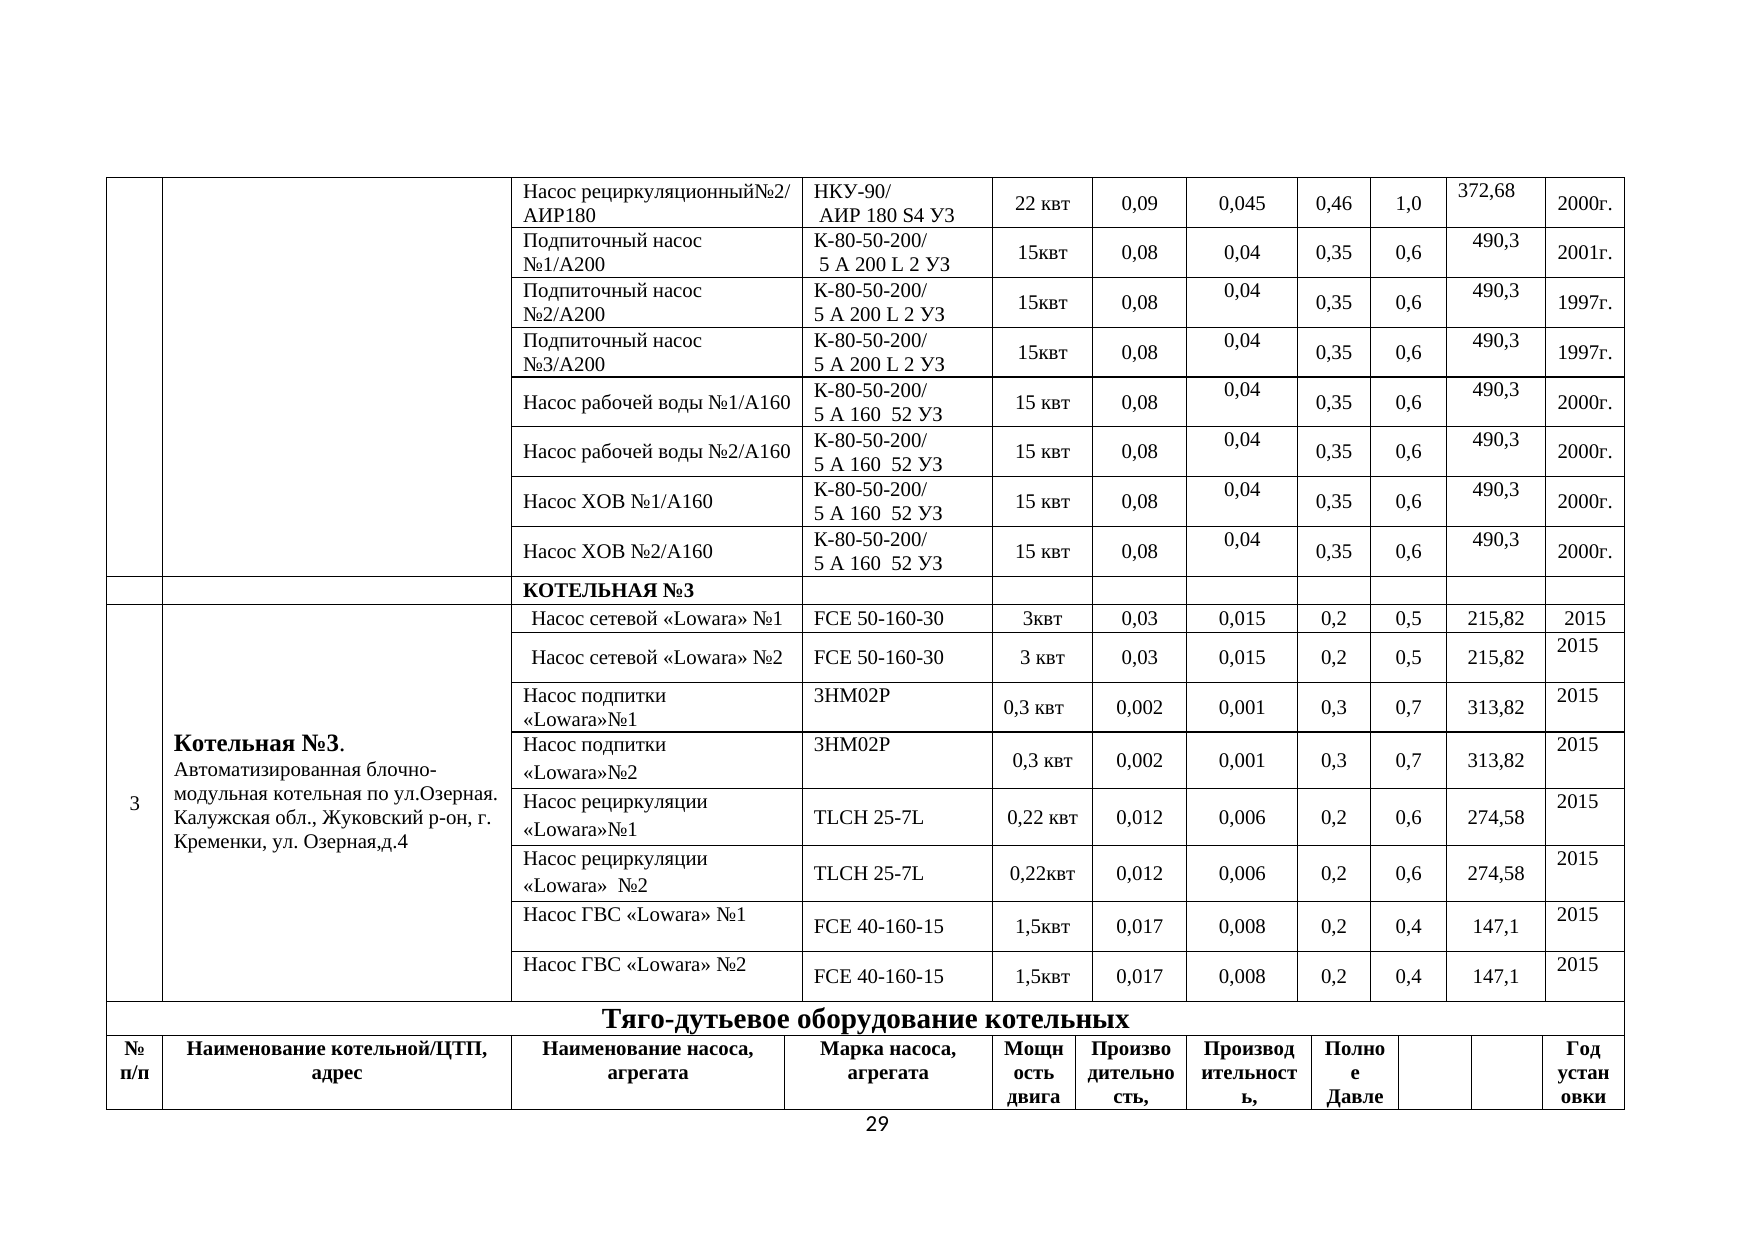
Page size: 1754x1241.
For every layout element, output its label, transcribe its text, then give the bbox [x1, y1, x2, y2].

table_cell 0,012 [1093, 789, 1186, 844]
table_cell 490,3 [1447, 278, 1545, 327]
table_cell 1,5квт [993, 902, 1092, 951]
table_cell Насос ГВС «Lowara» №1 [512, 902, 802, 951]
table_cell 0,6 [1371, 228, 1446, 277]
table_cell 15 квт [993, 477, 1092, 526]
table_cell 0,35 [1298, 228, 1370, 277]
table_cell 0,015 [1187, 605, 1297, 632]
table_cell 372,68 [1447, 178, 1545, 227]
table_cell 0,2 [1298, 846, 1370, 901]
table_cell FCE 50-160-30 [803, 605, 992, 632]
table_cell 274,58 [1447, 846, 1545, 901]
table_cell 0,09 [1093, 178, 1186, 227]
table_cell 0,045 [1187, 178, 1297, 227]
table_cell 2015 [1546, 952, 1624, 1001]
table_cell 215,82 [1447, 605, 1545, 632]
table_cell [1093, 577, 1186, 604]
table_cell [1187, 1036, 1311, 1108]
table_cell 147,1 [1447, 902, 1545, 951]
table_cell 0,2 [1298, 605, 1370, 632]
table_cell Насос ХОВ №1/А160 [512, 477, 802, 526]
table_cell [1076, 1036, 1186, 1108]
table_cell 0,04 [1187, 328, 1297, 376]
table_cell 2000г. [1546, 427, 1624, 476]
table_cell 0,03 [1093, 633, 1186, 682]
table_cell 0,2 [1298, 902, 1370, 951]
table_cell 2000г. [1546, 178, 1624, 227]
table_cell [993, 577, 1092, 604]
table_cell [993, 1036, 1075, 1108]
table_cell [1298, 577, 1370, 604]
table_cell Насос рабочей воды №2/А160 [512, 427, 802, 476]
table_cell 2000г. [1546, 527, 1624, 576]
table_cell 313,82 [1447, 733, 1545, 788]
table_cell 3 квт [993, 633, 1092, 682]
table_cell 0,3 квт [993, 683, 1092, 731]
table_cell 2001г. [1546, 228, 1624, 277]
table_cell 3HM02P [803, 683, 992, 731]
table_cell Насос подпитки «Lowara»№2 [512, 733, 802, 788]
table_cell Насос ХОВ №2/А160 [512, 527, 802, 576]
table_cell [1399, 1036, 1471, 1108]
table_cell 490,3 [1447, 427, 1545, 476]
table_cell 2015 [1546, 789, 1624, 844]
table_cell 0,008 [1187, 902, 1297, 951]
table_cell [1472, 1036, 1542, 1108]
table_cell Подпиточный насос №2/А200 [512, 278, 802, 327]
table_cell 1,5квт [993, 952, 1092, 1001]
table_cell Котельная №3. Автоматизированная блочно-модульная котельная по ул.Озерная. Калужская обл., Жуковский р-он, г. Кременки, ул. Озерная,д.4 [163, 605, 511, 1001]
table_cell 3HM02P [803, 733, 992, 788]
table_cell 0,35 [1298, 427, 1370, 476]
table_cell 0,08 [1093, 427, 1186, 476]
table_cell Насос ГВС «Lowara» №2 [512, 952, 802, 1001]
table_cell 0,03 [1093, 605, 1186, 632]
table_cell 2015 [1546, 733, 1624, 788]
table_cell 490,3 [1447, 328, 1545, 376]
table_cell К-80-50-200/ 5 А 160 52 УЗ [803, 427, 992, 476]
table_cell 0,3 квт [993, 733, 1092, 788]
table_cell 0,04 [1187, 527, 1297, 576]
table_cell 22 квт [993, 178, 1092, 227]
table_cell 2015 [1546, 605, 1624, 632]
table_cell 0,08 [1093, 228, 1186, 277]
table_cell 0,4 [1371, 902, 1446, 951]
table_cell Тяго-дутьевое оборудование котельных [107, 1002, 1624, 1035]
table_cell 0,002 [1093, 683, 1186, 731]
table_cell 215,82 [1447, 633, 1545, 682]
table_cell 2015 [1546, 683, 1624, 731]
table_cell К-80-50-200/ 5 А 160 52 УЗ [803, 527, 992, 576]
table_cell 0,7 [1371, 733, 1446, 788]
table_cell 0,7 [1371, 683, 1446, 731]
table_cell 0,08 [1093, 328, 1186, 376]
table_cell 0,35 [1298, 527, 1370, 576]
table_cell 0,04 [1187, 228, 1297, 277]
table_cell 0,3 [1298, 683, 1370, 731]
table_cell 1,0 [1371, 178, 1446, 227]
table_cell 0,6 [1371, 328, 1446, 376]
table_cell 0,22квт [993, 846, 1092, 901]
table_cell 15квт [993, 328, 1092, 376]
table_cell 0,2 [1298, 789, 1370, 844]
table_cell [785, 1036, 992, 1108]
table_cell К-80-50-200/ 5 А 160 52 УЗ [803, 378, 992, 426]
table_cell [1546, 577, 1624, 604]
table_cell Насос рециркуляции «Lowara»№1 [512, 789, 802, 844]
table_cell [163, 577, 511, 604]
table_cell Насос сетевой «Lowara» №1 [512, 605, 802, 632]
table_cell 0,006 [1187, 789, 1297, 844]
table_cell 0,46 [1298, 178, 1370, 227]
table_cell 0,5 [1371, 605, 1446, 632]
table_cell 3квт [993, 605, 1092, 632]
table_cell Подпиточный насос №1/А200 [512, 228, 802, 277]
table_cell № п/п [107, 1036, 162, 1108]
table_cell 0,08 [1093, 527, 1186, 576]
table_cell Насос рабочей воды №1/А160 [512, 378, 802, 426]
table_cell 0,002 [1093, 733, 1186, 788]
table_cell 2015 [1546, 846, 1624, 901]
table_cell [512, 1036, 784, 1108]
table_cell 3 [107, 605, 162, 1001]
table_cell 0,08 [1093, 477, 1186, 526]
table_cell Насос подпитки «Lowara»№1 [512, 683, 802, 731]
table_cell 0,04 [1187, 477, 1297, 526]
table_cell TLCH 25-7L [803, 789, 992, 844]
table_cell 15 квт [993, 427, 1092, 476]
table_cell 0,04 [1187, 427, 1297, 476]
table_cell 0,35 [1298, 378, 1370, 426]
table_cell 0,6 [1371, 846, 1446, 901]
table_cell 0,001 [1187, 683, 1297, 731]
table_cell 0,5 [1371, 633, 1446, 682]
table_cell 15квт [993, 228, 1092, 277]
table_cell 2015 [1546, 633, 1624, 682]
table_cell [1312, 1036, 1398, 1108]
table_cell 1997г. [1546, 278, 1624, 327]
table_cell 0,35 [1298, 278, 1370, 327]
table_cell 490,3 [1447, 527, 1545, 576]
table_cell 0,006 [1187, 846, 1297, 901]
table_cell 15 квт [993, 378, 1092, 426]
table_cell 0,4 [1371, 952, 1446, 1001]
table_cell КОТЕЛЬНАЯ №3 [512, 577, 802, 604]
table_cell К-80-50-200/ 5 А 160 52 УЗ [803, 477, 992, 526]
table_cell 313,82 [1447, 683, 1545, 731]
table_cell 0,6 [1371, 278, 1446, 327]
table_cell К-80-50-200/ 5 А 2 УЗ [803, 228, 992, 277]
table_cell 0,3 [1298, 733, 1370, 788]
table_cell 490,3 [1447, 378, 1545, 426]
table_cell [1371, 577, 1446, 604]
table_cell 1997г. [1546, 328, 1624, 376]
table_cell FCE 40-160-15 [803, 952, 992, 1001]
table_cell К-80-50-200/ 5 А 2 УЗ [803, 278, 992, 327]
table_cell 147,1 [1447, 952, 1545, 1001]
table_cell Подпиточный насос №3/А200 [512, 328, 802, 376]
table_cell 0,04 [1187, 378, 1297, 426]
table_cell 2000г. [1546, 477, 1624, 526]
table_cell FCE 40-160-15 [803, 902, 992, 951]
table_cell Насос сетевой «Lowara» №2 [512, 633, 802, 682]
table_cell [107, 577, 162, 604]
table_cell 490,3 [1447, 228, 1545, 277]
table_cell TLCH 25-7L [803, 846, 992, 901]
table_cell [1447, 577, 1545, 604]
table_cell 0,012 [1093, 846, 1186, 901]
table_cell 0,08 [1093, 278, 1186, 327]
table_cell 2015 [1546, 902, 1624, 951]
table_cell 490,3 [1447, 477, 1545, 526]
table_cell [803, 577, 992, 604]
table_cell 0,6 [1371, 789, 1446, 844]
table_cell 0,04 [1187, 278, 1297, 327]
table_cell [1187, 577, 1297, 604]
table_cell 2000г. [1546, 378, 1624, 426]
table_cell Год установки [1543, 1036, 1624, 1108]
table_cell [163, 1036, 511, 1108]
table_cell FCE 50-160-30 [803, 633, 992, 682]
table_cell Насос рециркуляционный№2/ АИР180 [512, 178, 802, 227]
table_cell 0,008 [1187, 952, 1297, 1001]
table_cell К-80-50-200/ 5 А 2 УЗ [803, 328, 992, 376]
table_cell 0,22 квт [993, 789, 1092, 844]
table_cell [803, 178, 992, 227]
table_cell 0,2 [1298, 952, 1370, 1001]
table_cell 0,35 [1298, 328, 1370, 376]
table_cell 0,017 [1093, 902, 1186, 951]
table_cell 0,35 [1298, 477, 1370, 526]
table_cell 0,015 [1187, 633, 1297, 682]
table_cell 0,6 [1371, 427, 1446, 476]
table_cell 15 квт [993, 527, 1092, 576]
table_cell 0,2 [1298, 633, 1370, 682]
table_cell Насос рециркуляции «Lowara» №2 [512, 846, 802, 901]
table_cell 0,6 [1371, 378, 1446, 426]
table_cell 0,001 [1187, 733, 1297, 788]
table_cell 274,58 [1447, 789, 1545, 844]
table_cell 15квт [993, 278, 1092, 327]
table_cell 0,08 [1093, 378, 1186, 426]
table_cell 0,6 [1371, 477, 1446, 526]
table_cell 0,017 [1093, 952, 1186, 1001]
table_cell 0,6 [1371, 527, 1446, 576]
